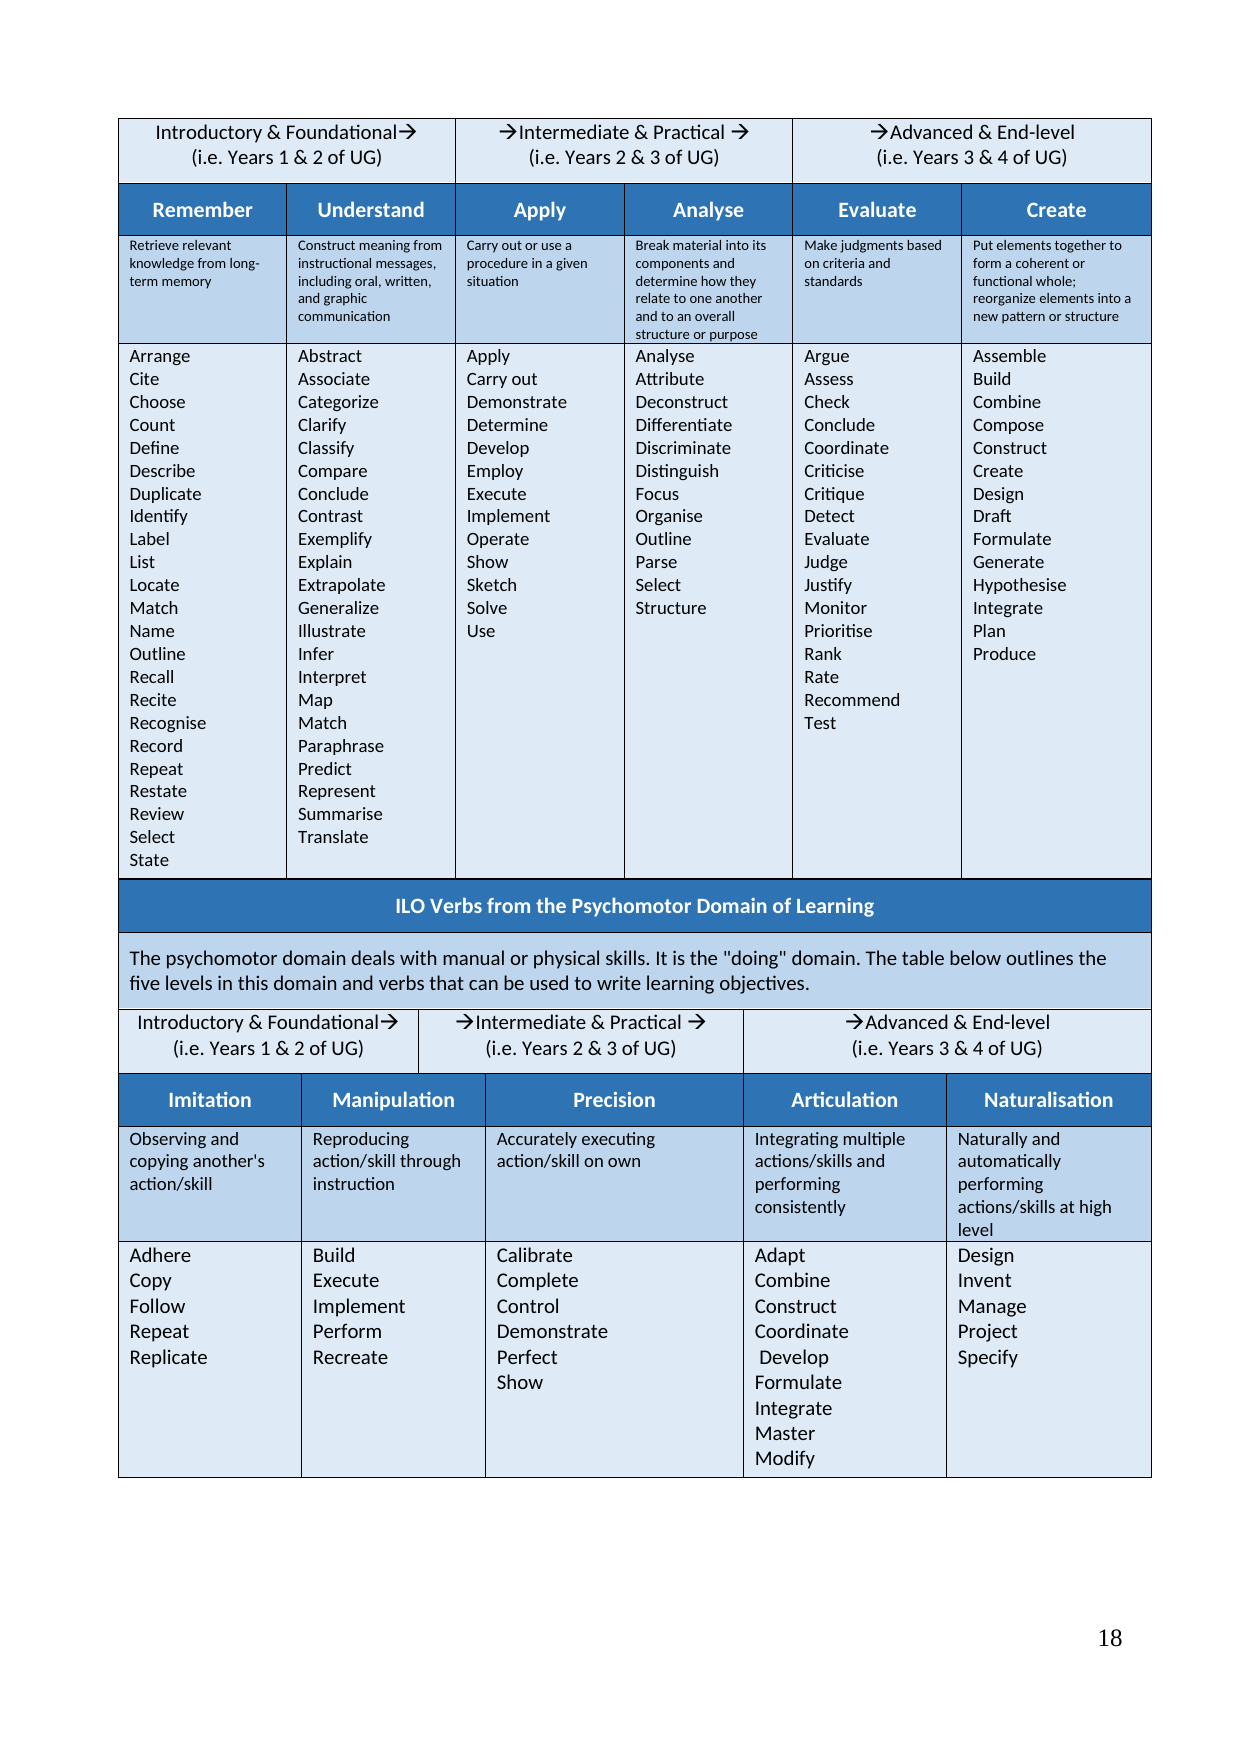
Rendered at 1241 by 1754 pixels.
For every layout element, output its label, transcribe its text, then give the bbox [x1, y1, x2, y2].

table_cell Naturalisation [947, 1074, 1151, 1126]
table_cell Advanced & End-level (i.e. Years 3 & 4 of UG) [744, 1010, 1151, 1073]
table_cell Calibrate Complete Control Demonstrate Perfect Show [486, 1242, 743, 1477]
table_cell Advanced & End-level (i.e. Years 3 & 4 of UG) [793, 119, 1151, 182]
table_cell Arrange Cite Choose Count Define Describe Duplicate Identify Label List Locate Match Name Outline Recall Recite Recognise Record Repeat Restate Review Select State [119, 344, 286, 878]
table_cell Abstract Associate Categorize Clarify Classify Compare Conclude Contrast Exemplify Explain Extrapolate Generalize Illustrate Infer Interpret Map Match Paraphrase Predict Represent Summarise Translate [287, 344, 455, 878]
table_cell Argue Assess Check Conclude Coordinate Criticise Critique Detect Evaluate Judge Justify Monitor Prioritise Rank Rate Recommend Test [793, 344, 961, 878]
table_cell Put elements together to form a coherent or functional whole; reorganize elements into a new pattern or structure [962, 236, 1151, 343]
table_cell Manipulation [302, 1074, 485, 1126]
table_cell Articulation [744, 1074, 946, 1126]
table_cell Remember [119, 184, 286, 235]
table_cell Naturally and automatically performing actions/skills at high level [947, 1127, 1151, 1241]
table_cell Break material into its components and determine how they relate to one another and to an overall structure or purpose [625, 236, 792, 343]
table_cell Retrieve relevant knowledge from long-term memory [119, 236, 286, 343]
table_cell Intermediate & Practical (i.e. Years 2 & 3 of UG) [419, 1010, 743, 1073]
table_cell Precision [486, 1074, 743, 1126]
table_cell Design Invent Manage Project Specify [947, 1242, 1151, 1477]
table_cell Understand [287, 184, 455, 235]
table_cell Carry out or use a procedure in a given situation [456, 236, 624, 343]
table_cell Observing and copying another's action/skill [119, 1127, 301, 1241]
table_cell Apply Carry out Demonstrate Determine Develop Employ Execute Implement Operate Show Sketch Solve Use [456, 344, 624, 878]
table_cell Make judgments based on criteria and standards [793, 236, 961, 343]
table_cell Reproducing action/skill through instruction [302, 1127, 485, 1241]
table_cell Construct meaning from instructional messages, including oral, written, and graphic communication [287, 236, 455, 343]
table_cell Analyse [625, 184, 792, 235]
table_cell Apply [456, 184, 624, 235]
table_cell Build Execute Implement Perform Recreate [302, 1242, 485, 1477]
table_cell Introductory & Foundational (i.e. Years 1 & 2 of UG) [119, 119, 455, 182]
table_cell Imitation [119, 1074, 301, 1126]
table_cell Evaluate [793, 184, 961, 235]
table_cell Create [962, 184, 1151, 235]
table_cell Integrating multiple actions/skills and performing consistently [744, 1127, 946, 1241]
table_cell Accurately executing action/skill on own [486, 1127, 743, 1241]
table_cell Introductory & Foundational (i.e. Years 1 & 2 of UG) [119, 1010, 418, 1073]
table_cell Analyse Attribute Deconstruct Differentiate Discriminate Distinguish Focus Organise Outline Parse Select Structure [625, 344, 792, 878]
table_cell The psychomotor domain deals with manual or physical skills. It is the "doing" domain. The table below outlines the five levels in this domain and verbs that can be used to write learning objectives. [119, 933, 1151, 1008]
table_cell Assemble Build Combine Compose Construct Create Design Draft Formulate Generate Hypothesise Integrate Plan Produce [962, 344, 1151, 878]
table_header ILO Verbs from the Psychomotor Domain of Learning [119, 880, 1151, 932]
table_cell Intermediate & Practical (i.e. Years 2 & 3 of UG) [456, 119, 792, 182]
table_cell Adhere Copy Follow Repeat Replicate [119, 1242, 301, 1477]
table_cell Adapt Combine Construct Coordinate Develop Formulate Integrate Master Modify [744, 1242, 946, 1477]
